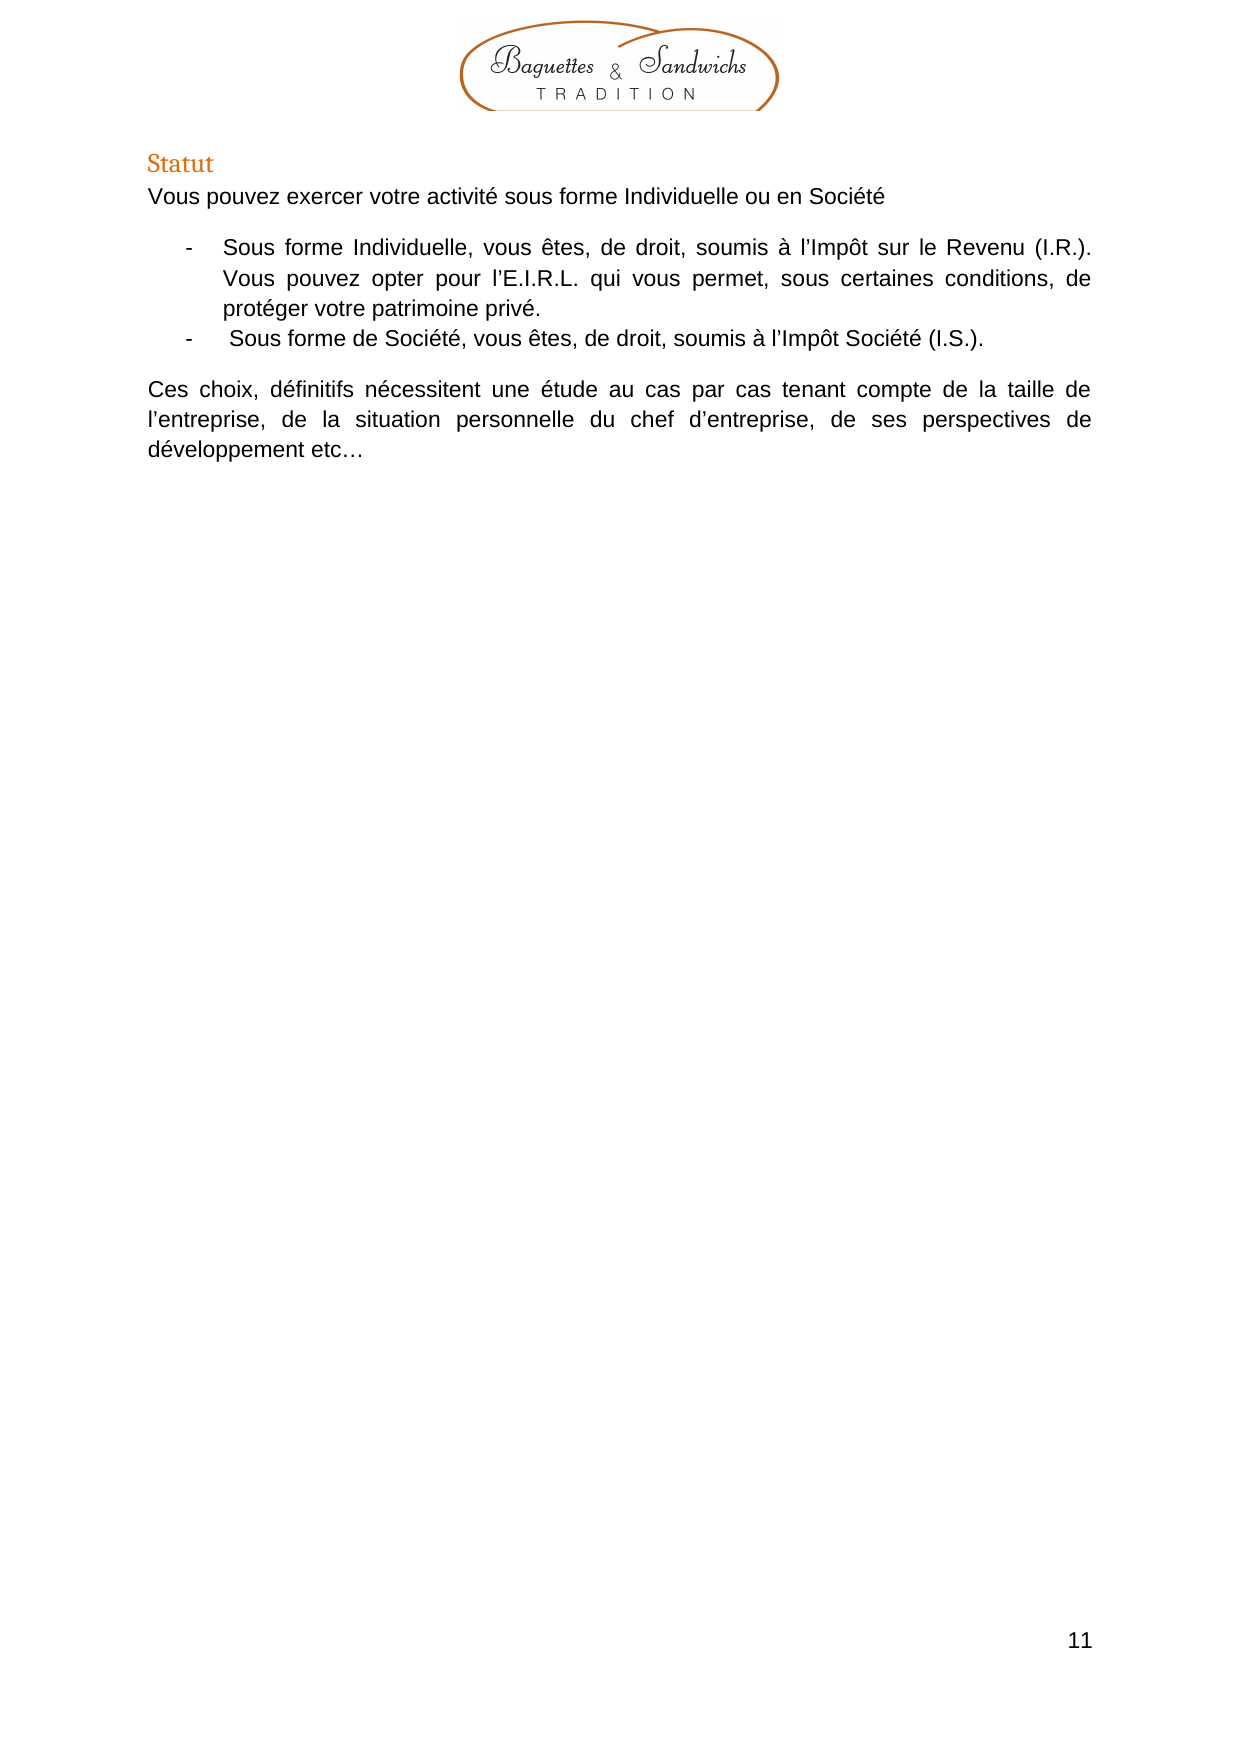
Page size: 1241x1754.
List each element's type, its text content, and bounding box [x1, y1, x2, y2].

list Sous forme de Société, vous êtes, de droit, soumis à l’Impôt Société (I.S.). [185, 325, 1093, 351]
text Vous pouvez exercer votre activité sous forme Individuelle ou en Société [148, 183, 1093, 210]
text Ces choix, définitifs nécessitent une étude au cas par cas tenant compte de la taille de l’entreprise, de la situation personnelle du chef d’entreprise, de ses perspectives de développement etc… [148, 376, 1093, 463]
subtitle Statut [148, 148, 1093, 179]
list Sous forme Individuelle, vous êtes, de droit, soumis à l’Impôt sur le Revenu (I.R.). Vous pouvez opter pour l’E.I.R.L. qui vous permet, sous certaines conditions, de protéger votre patrimoine privé. [185, 234, 1093, 321]
picture [459, 20, 782, 111]
